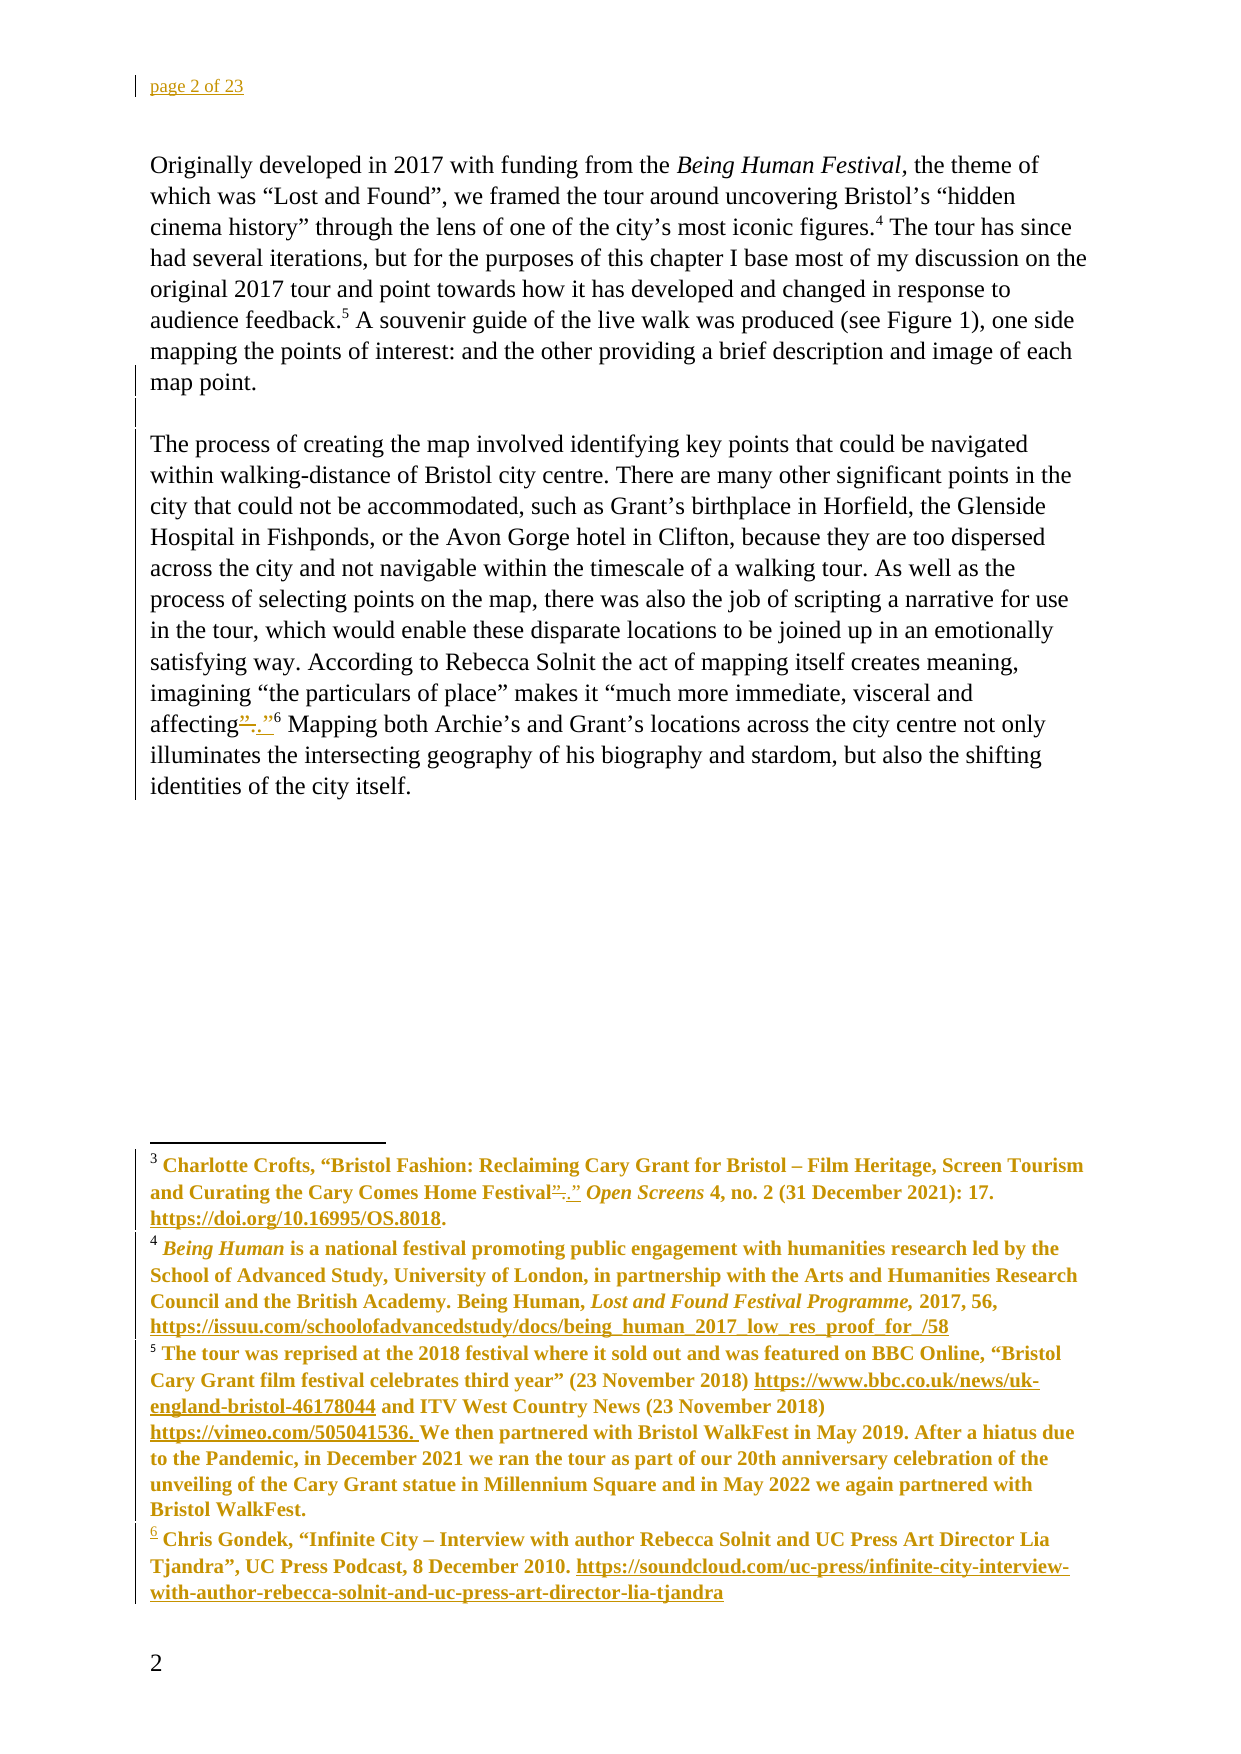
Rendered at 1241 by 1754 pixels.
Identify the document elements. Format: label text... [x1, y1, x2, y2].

text The process of creating the map involved identifying key points that could be navigated within walking-distance of Bristol city centre. There are many other significant points in the city that could not be accommodated, such as Grant’s birthplace in Horfield, the Glenside Hospital in Fishponds, or the Avon Gorge hotel in Clifton, because they are too dispersed across the city and not navigable within the timescale of a walking tour. As well as the process of selecting points on the map, there was also the job of scripting a narrative for use in the tour, which would enable these disparate locations to be joined up in an emotionally satisfying way. According to Rebecca Solnit the act of mapping itself creates meaning, imagining “the particulars of place” makes it “much more immediate, visceral and affecting Mapping both Archie’s and Grant’s locations across the city centre not only illuminates the intersecting geography of his biography and stardom, but also the shifting identities of the city itself. [150, 429, 1090, 799]
text Originally developed in 2017 with funding from the Being Human Festival, the theme of which was “Lost and Found”, we framed the tour around uncovering Bristol’s “hidden cinema history” through the lens of one of the city’s most iconic figures. The tour has since had several iterations, but for the purposes of this chapter I base most of my discussion on the original 2017 tour and point towards how it has developed and changed in response to audience feedback. A souvenir guide of the live walk was produced (see Figure 1), one side mapping the points of interest: and the other providing a brief description and image of each map point. [150, 150, 1090, 396]
